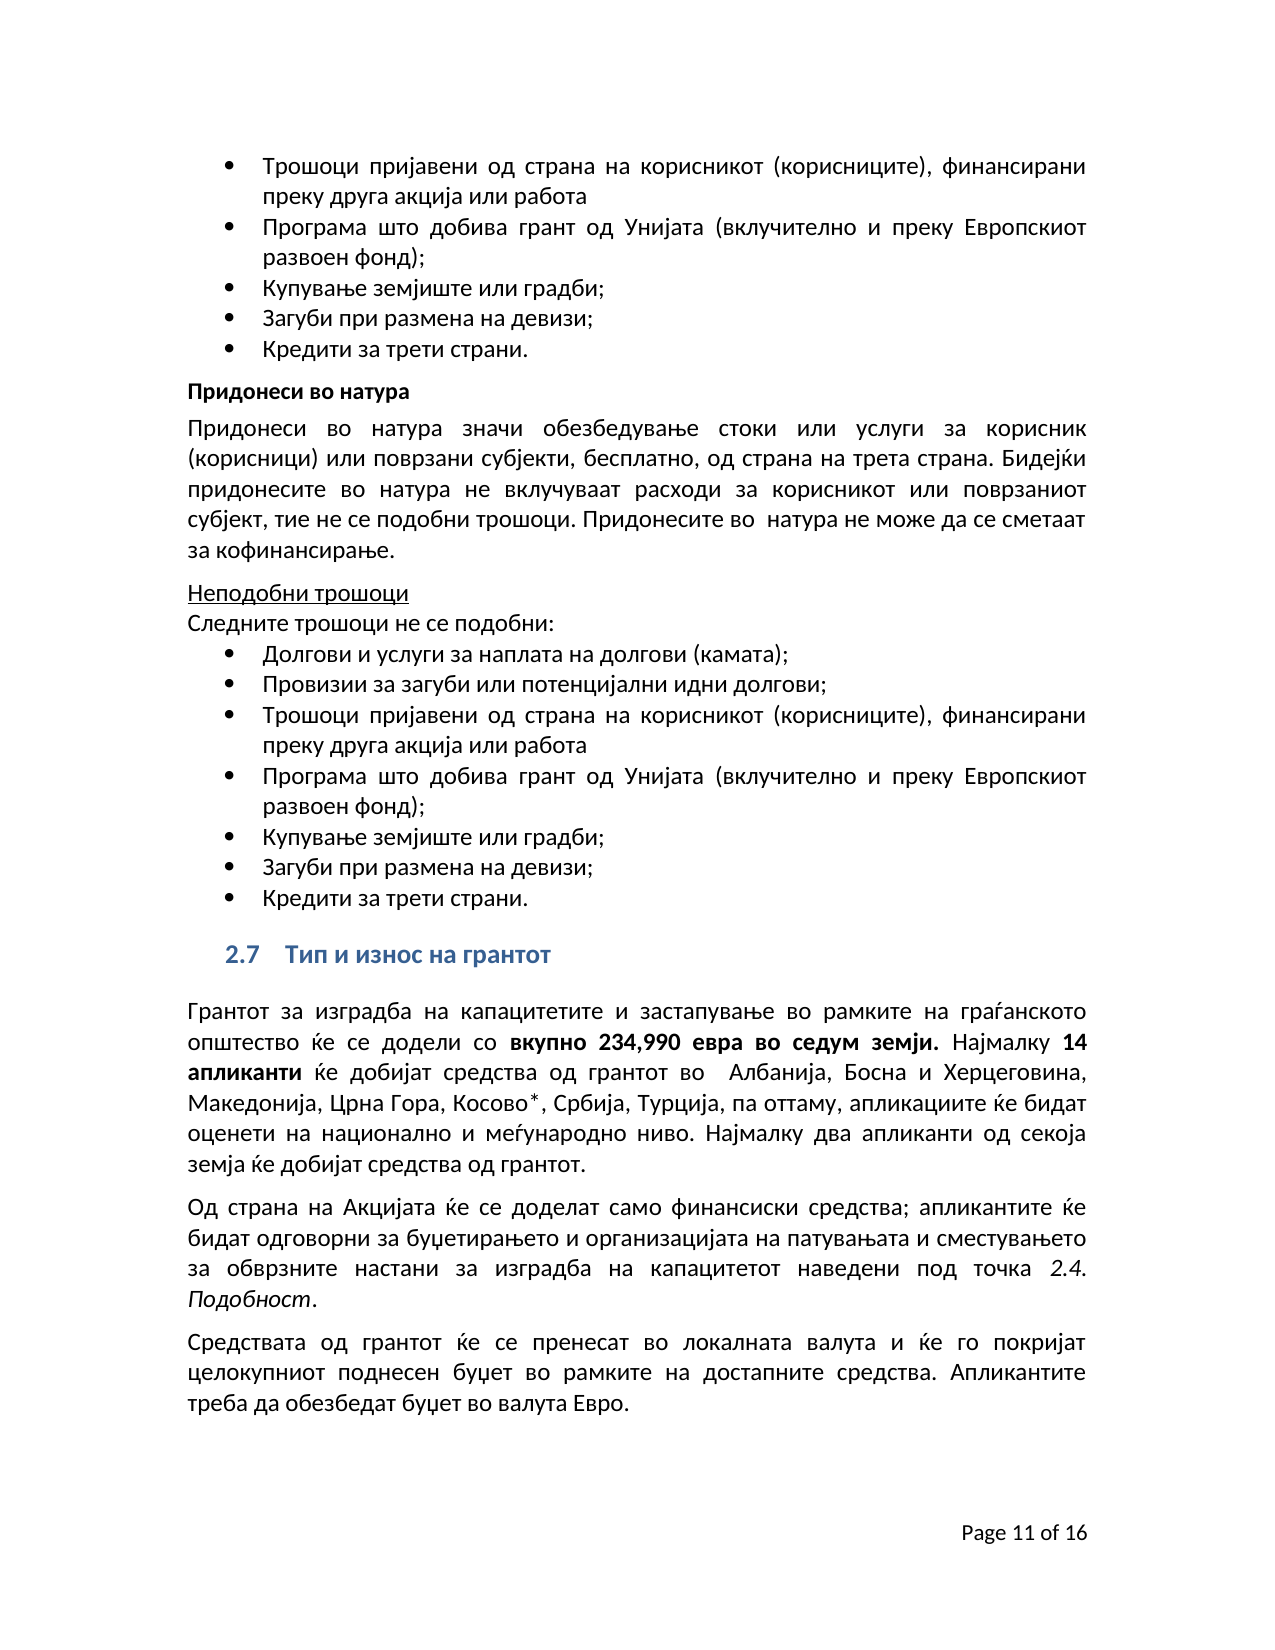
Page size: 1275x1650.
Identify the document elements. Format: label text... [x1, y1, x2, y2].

subtitle Тип и износ на грантот [225, 937, 1087, 971]
list Кредити за трети страни. [225, 333, 1087, 364]
list Загуби при размена на девизи; [225, 851, 1087, 882]
text Следните трошоци не се подобни: [187, 607, 1087, 638]
text Средствата од грантот ќе се пренесат во локалната валута и ќе го покријат целокупниот поднесен буџет во рамките на достапните средства. Апликантите треба да обезбедат буџет во валута Евро. [187, 1326, 1087, 1417]
list Трошоци пријавени од страна на корисникот (корисниците), финансирани преку друга акција или работа [225, 699, 1087, 760]
list Провизии за загуби или потенцијални идни долгови; [225, 668, 1087, 699]
text Неподобни трошоци [187, 577, 1087, 607]
text Грантот за изградба на капацитетите и застапување во рамките на граѓанското општество ќе се додели со вкупно 234,990 евра во седум земји. Најмалку 14 апликанти ќе добијат средства од грантот во Албанија, Босна и Херцеговина, Македонија, Црна Гора, Косово*, Србија, Турција, па оттаму, апликациите ќе бидат оценети на национално и меѓународно ниво. Најмалку два апликанти од секоја земја ќе добијат средства од грантот. [187, 996, 1087, 1179]
text Од страна на Акцијата ќе се доделат само финансиски средства; апликантите ќе бидат одговорни за буџетирањето и организацијата на патувањата и сместувањето за обврзните настани за изградба на капацитетот наведени под точка 2.4. Подобност. [187, 1191, 1087, 1313]
list Кредити за трети страни. [225, 882, 1087, 912]
list Програма што добива грант од Унијата (вклучително и преку Европскиот развоен фонд); [225, 211, 1087, 272]
list Трошоци пријавени од страна на корисникот (корисниците), финансирани преку друга акција или работа [225, 150, 1087, 211]
list Купување земјиште или градби; [225, 821, 1087, 851]
text Придонеси во натура значи обезбедување стоки или услуги за корисник (корисници) или поврзани субјекти, бесплатно, од страна на трета страна. Бидејќи придонесите во натура не вклучуваат расходи за корисникот или поврзаниот субјект, тие не се подобни трошоци. Придонесите во натура не може да се сметаат за кофинансирање. [187, 412, 1087, 564]
list Долгови и услуги за наплата на долгови (камата); [225, 638, 1087, 668]
text Придонеси во натура [187, 376, 1087, 405]
list Програма што добива грант од Унијата (вклучително и преку Европскиот развоен фонд); [225, 760, 1087, 821]
list Купување земјиште или градби; [225, 272, 1087, 303]
list Загуби при размена на девизи; [225, 303, 1087, 333]
